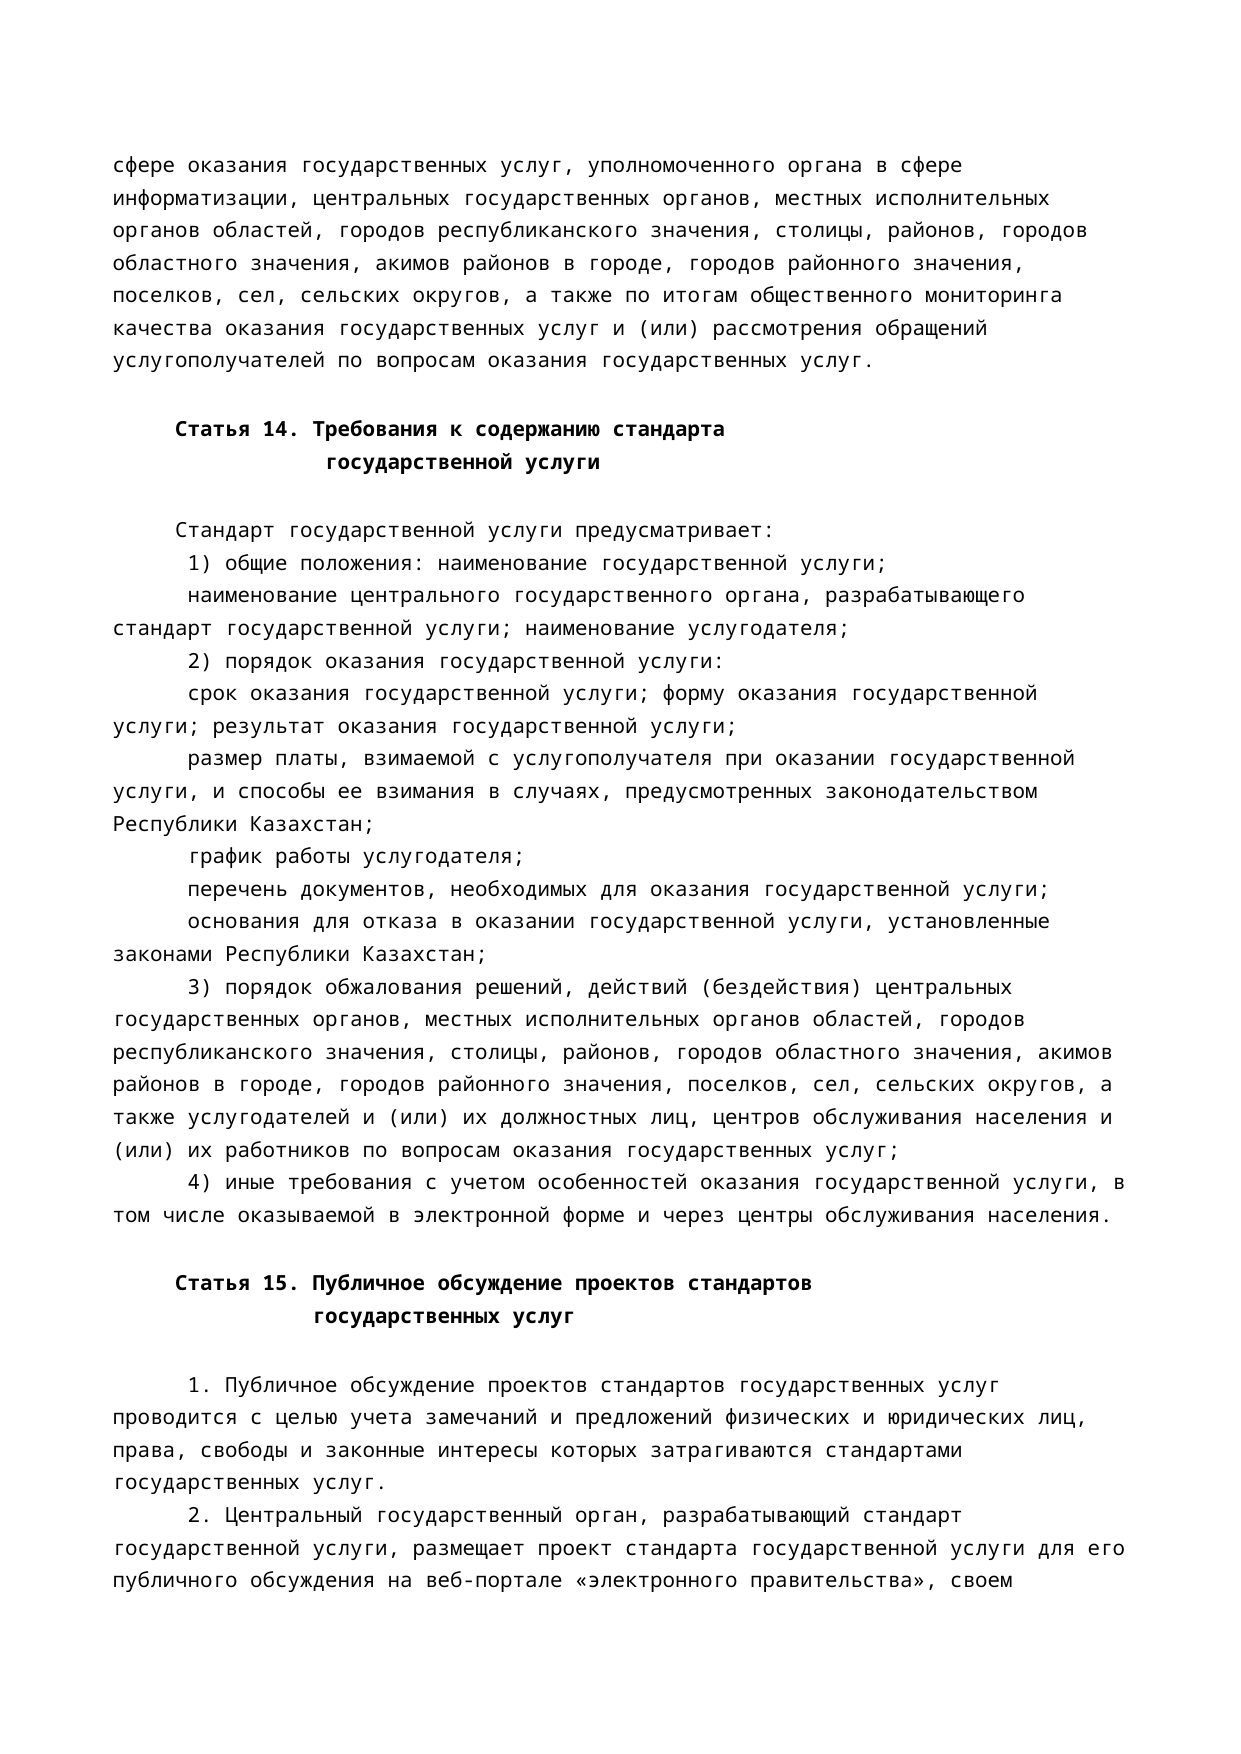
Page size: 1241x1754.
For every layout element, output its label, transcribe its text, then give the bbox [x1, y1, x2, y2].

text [112, 150, 1128, 374]
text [112, 1370, 1128, 1594]
text Стандарт государственной услуги предусматривает: 1) общие положения: наименование государственной услуги; наименование центрального государственного органа, разрабатывающего стандарт государственной услуги; наименование услугодателя; 2) порядок оказания государственной услуги: срок оказания государственной услуги; форму оказания государственной услуги; результат оказания государственной услуги; размер платы, взимаемой с услугополучателя при оказании государственной услуги, и способы ее взимания в случаях, предусмотренных законодательством Республики Казахстан; график работы услугодателя; перечень документов, необходимых для оказания государственной услуги; основания для отказа в оказании государственной услуги, установленные законами Республики Казахстан; 3) порядок обжалования решений, действий (бездействия) центральных государственных органов, местных исполнительных органов областей, городов республиканского значения, столицы, районов, городов областного значения, акимов районов в городе, городов районного значения, поселков, сел, сельских округов, а также услугодателей и (или) их должностных лиц, центров обслуживания населения и (или) их работников по вопросам оказания государственных услуг; 4) иные требования с учетом особенностей оказания государственной услуги, в том числе оказываемой в электронной форме и через центры обслуживания населения. [112, 515, 1128, 1228]
text Статья 14. Требования к содержанию стандарта государственной услуги [112, 414, 1128, 475]
text Статья 15. Публичное обсуждение проектов стандартов государственных услуг [112, 1268, 1128, 1329]
